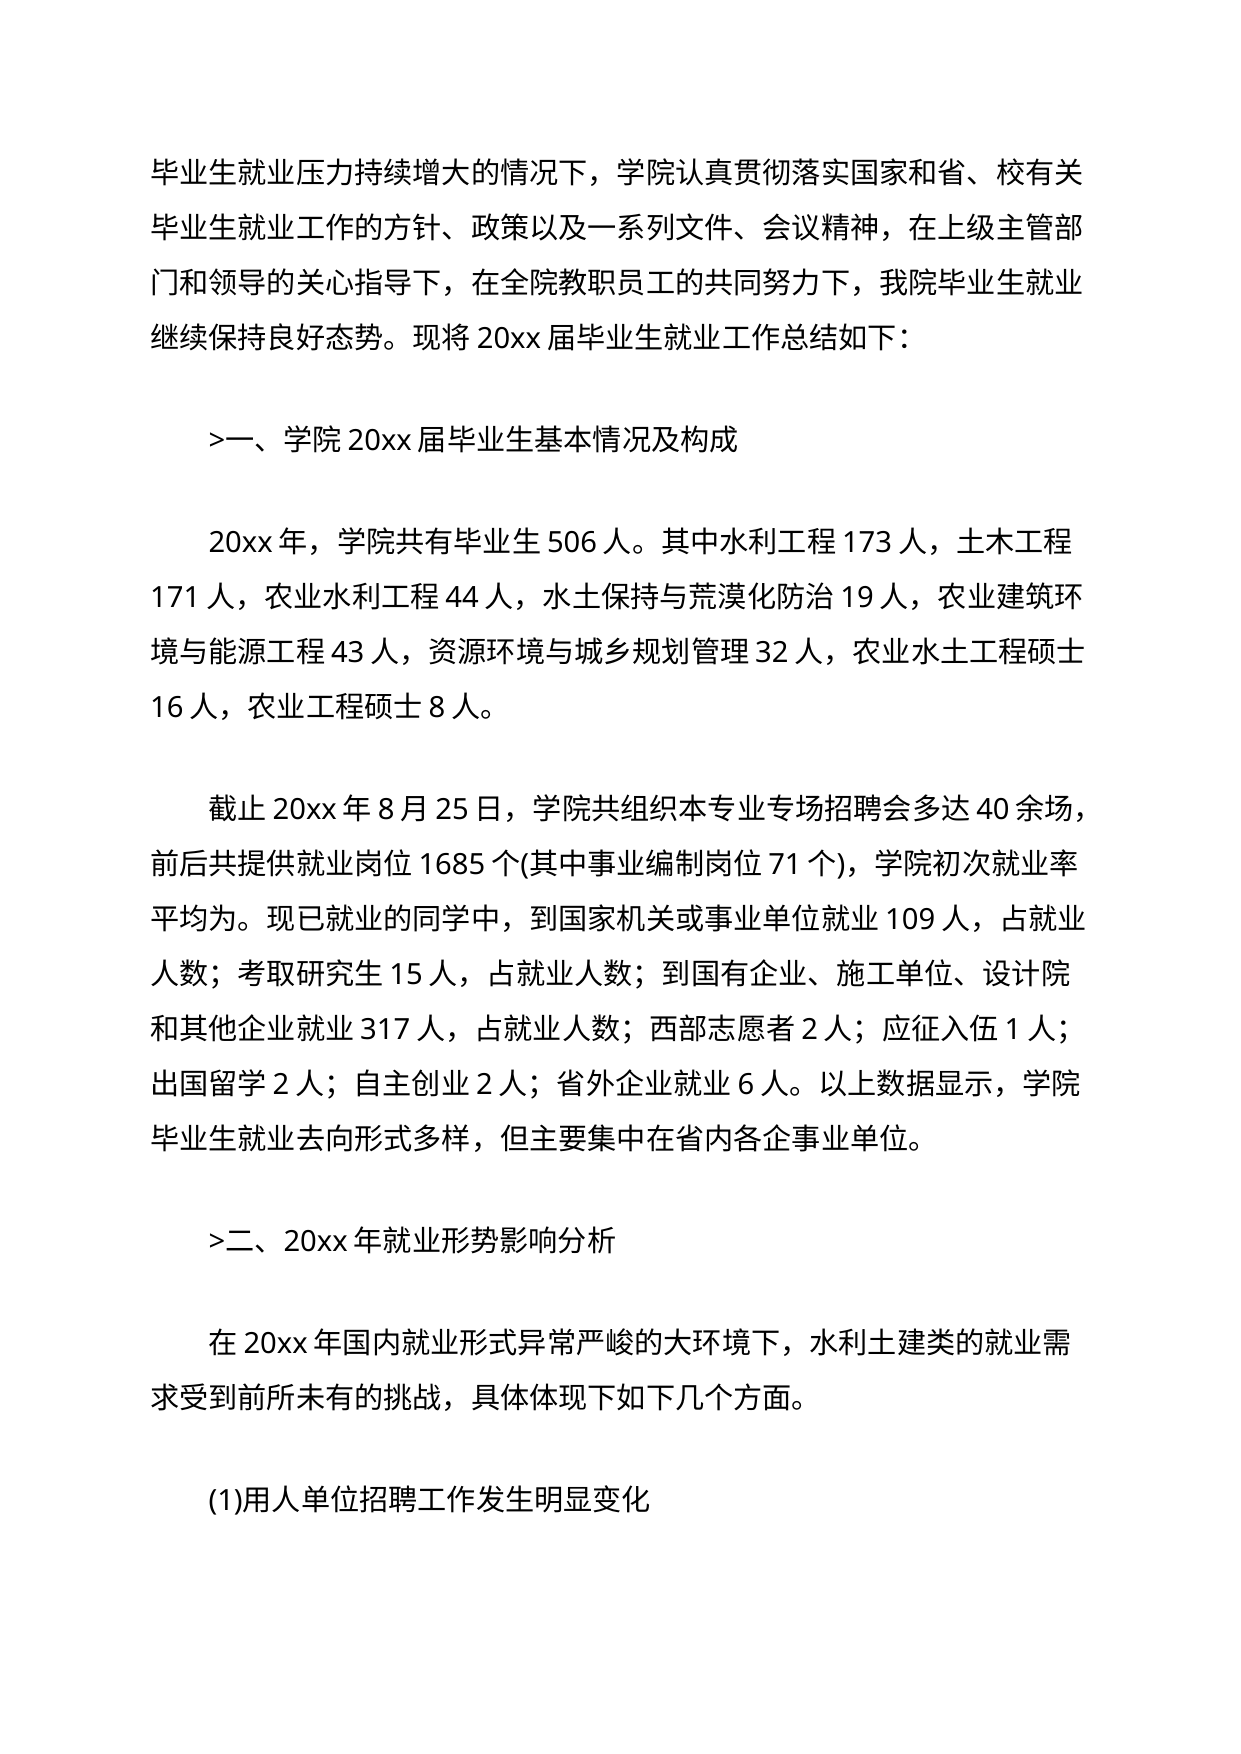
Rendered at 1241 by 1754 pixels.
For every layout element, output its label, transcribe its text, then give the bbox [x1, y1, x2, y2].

text 截止20xx年8月25日，学院共组织本专业专场招聘会多达40余场，前后共提供就业岗位1685个(其中事业编制岗位71个)，学院初次就业率平均为。现已就业的同学中，到国家机关或事业单位就业109人，占就业人数；考取研究生15人，占就业人数；到国有企业、施工单位、设计院和其他企业就业317人，占就业人数；西部志愿者2人；应征入伍1人；出国留学2人；自主创业2人；省外企业就业6人。以上数据显示，学院毕业生就业去向形式多样，但主要集中在省内各企事业单位。 [150, 786, 1090, 1158]
text >一、学院20xx届毕业生基本情况及构成 [150, 417, 1090, 459]
text 20xx年，学院共有毕业生506人。其中水利工程173人，土木工程171人，农业水利工程44人，水土保持与荒漠化防治19人，农业建筑环境与能源工程43人，资源环境与城乡规划管理32人，农业水土工程硕士16人，农业工程硕士8人。 [150, 519, 1090, 726]
text (1)用人单位招聘工作发生明显变化 [150, 1476, 1090, 1518]
text 在20xx年国内就业形式异常严峻的大环境下，水利土建类的就业需求受到前所未有的挑战，具体体现下如下几个方面。 [150, 1319, 1090, 1417]
text >二、20xx年就业形势影响分析 [150, 1217, 1090, 1260]
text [150, 150, 1090, 357]
